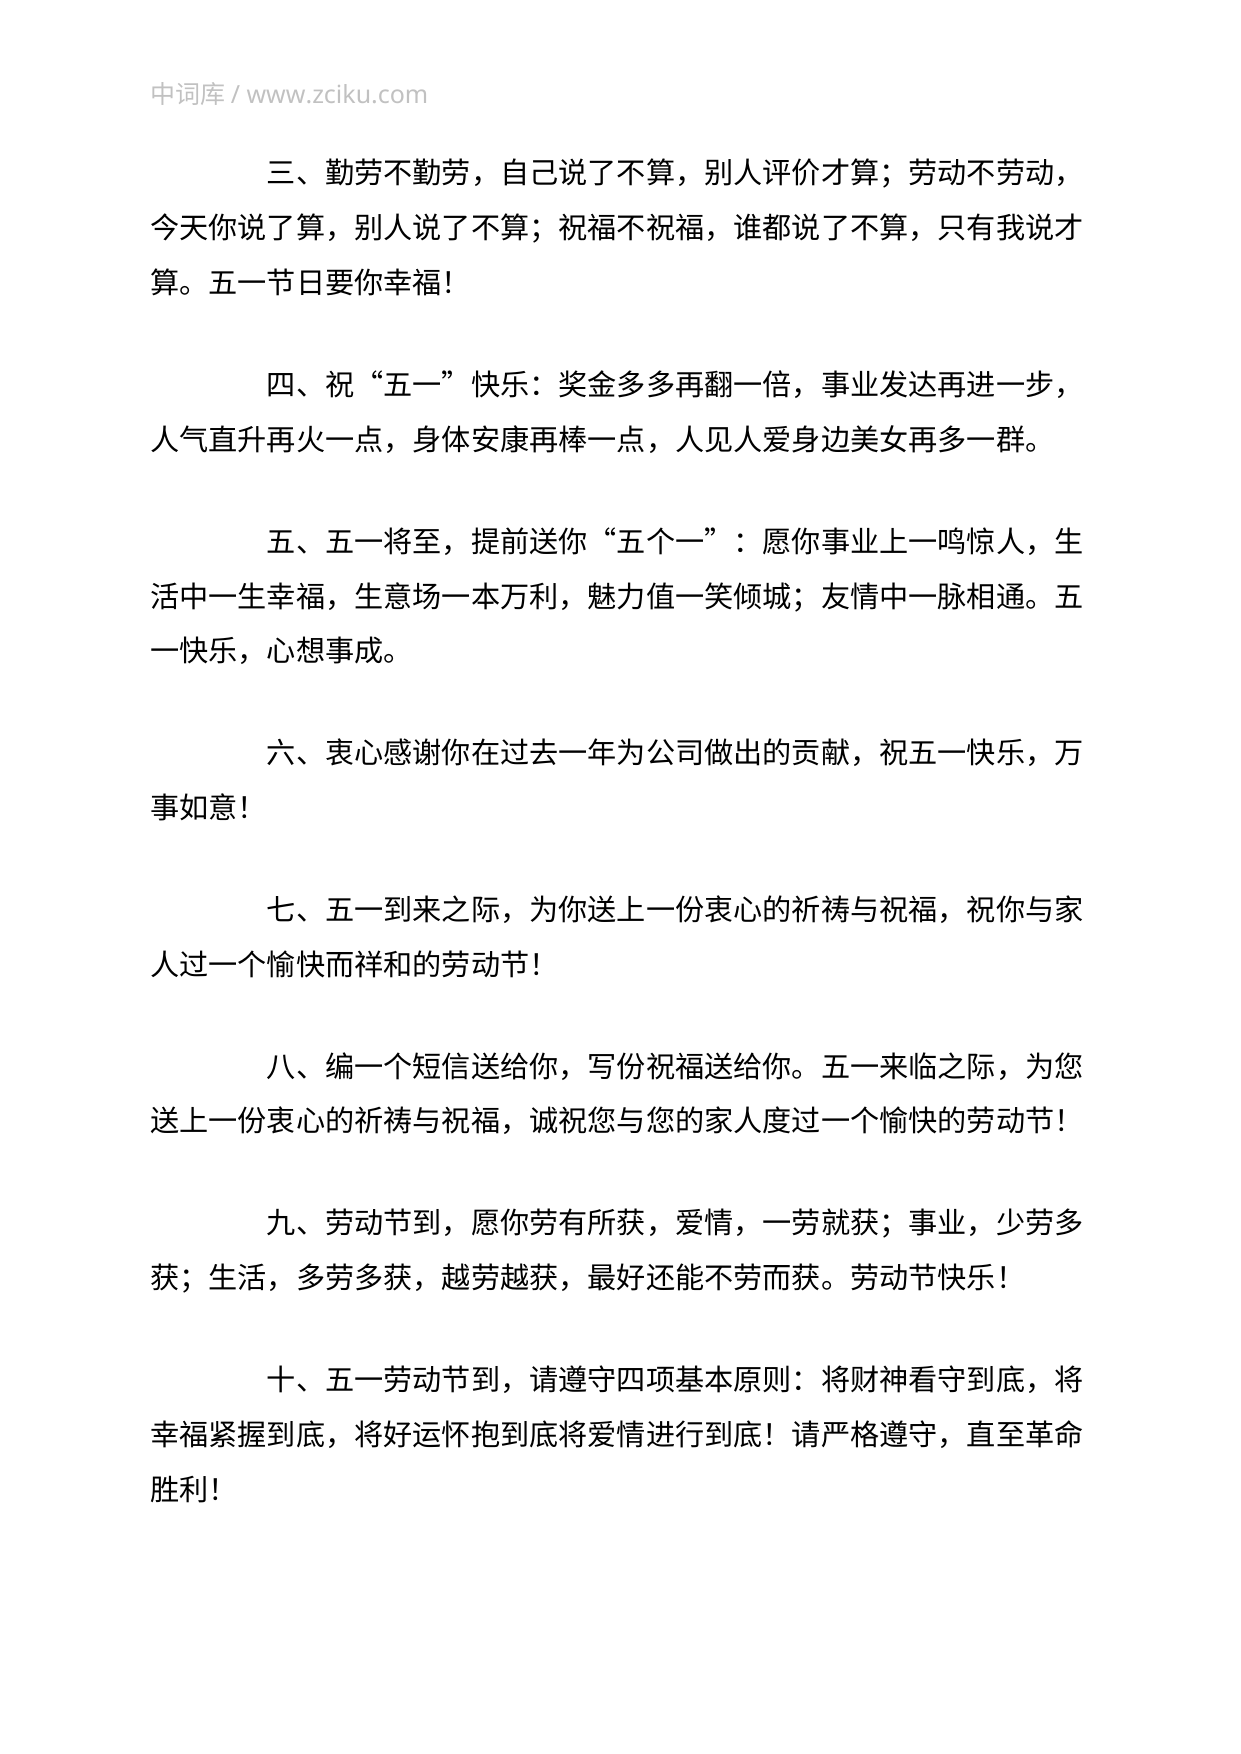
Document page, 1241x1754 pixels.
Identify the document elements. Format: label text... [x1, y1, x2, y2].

text 六、衷心感谢你在过去一年为公司做出的贡献，祝五一快乐，万事如意！ [150, 730, 1090, 827]
text 四、祝“五一”快乐：奖金多多再翻一倍，事业发达再进一步，人气直升再火一点，身体安康再棒一点，人见人爱身边美女再多一群。 [150, 362, 1090, 459]
text 九、劳动节到，愿你劳有所获，爱情，一劳就获；事业，少劳多获；生活，多劳多获，越劳越获，最好还能不劳而获。劳动节快乐！ [150, 1200, 1090, 1297]
text 三、勤劳不勤劳，自己说了不算，别人评价才算；劳动不劳动，今天你说了算，别人说了不算；祝福不祝福，谁都说了不算，只有我说才算。五一节日要你幸福！ [150, 150, 1090, 302]
text 五、五一将至，提前送你“五个一”：愿你事业上一鸣惊人，生活中一生幸福，生意场一本万利，魅力值一笑倾城；友情中一脉相通。五一快乐，心想事成。 [150, 518, 1090, 670]
text 十、五一劳动节到，请遵守四项基本原则：将财神看守到底，将幸福紧握到底，将好运怀抱到底将爱情进行到底！请严格遵守，直至革命胜利！ [150, 1356, 1090, 1508]
text 八、编一个短信送给你，写份祝福送给你。五一来临之际，为您送上一份衷心的祈祷与祝福，诚祝您与您的家人度过一个愉快的劳动节！ [150, 1043, 1090, 1140]
text 七、五一到来之际，为你送上一份衷心的祈祷与祝福，祝你与家人过一个愉快而祥和的劳动节！ [150, 886, 1090, 984]
